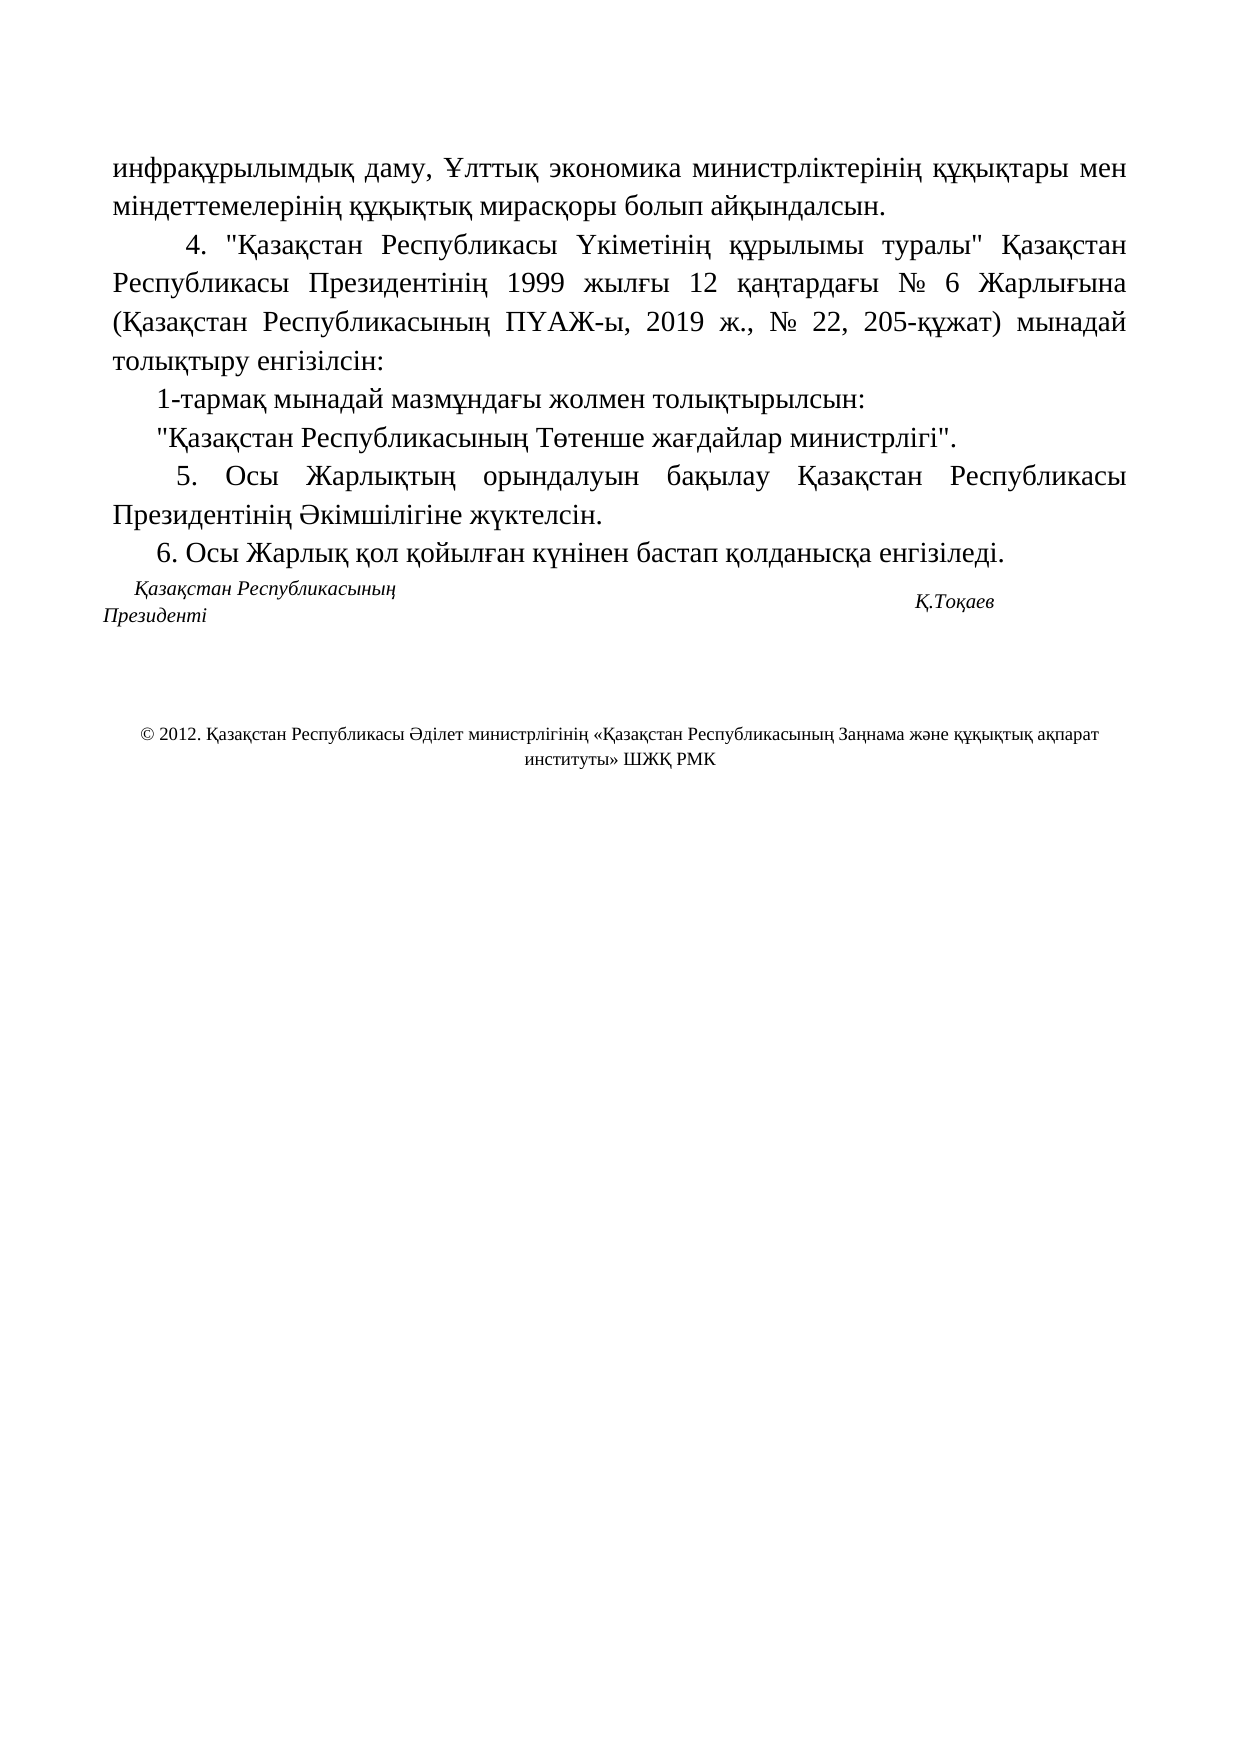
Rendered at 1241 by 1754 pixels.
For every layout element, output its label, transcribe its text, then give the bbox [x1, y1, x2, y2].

text 5. Осы Жарлықтың орындалуын бақылау Қазақстан Республикасы Президентінің Әкімшілігіне жүктелсін. [112, 458, 1128, 530]
table_header Қазақстан Республикасының Президенті [101, 574, 913, 633]
table_header Қ.Тоқаев [913, 574, 1240, 633]
text 1-тармақ мынадай мазмұндағы жолмен толықтырылсын: [112, 381, 1128, 415]
text 6. Осы Жарлық қол қойылған күнінен бастап қолданысқа енгізіледі. [112, 535, 1128, 569]
text © 2012. Қазақстан Республикасы Әділет министрлігінің «Қазақстан Республикасының Заңнама және құқықтық ақпарат институты» ШЖҚ РМК [112, 723, 1128, 769]
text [112, 150, 1128, 222]
text 4. "Қазақстан Республикасы Үкіметінің құрылымы туралы" Қазақстан Республикасы Президентінің 1999 жылғы 12 қаңтардағы № 6 Жарлығына (Қазақстан Республикасының ПҮАЖ-ы, 2019 ж., № 22, 205-құжат) мынадай толықтыру енгізілсін: [112, 227, 1128, 376]
text "Қазақстан Республикасының Төтенше жағдайлар министрлігі". [112, 420, 1128, 453]
